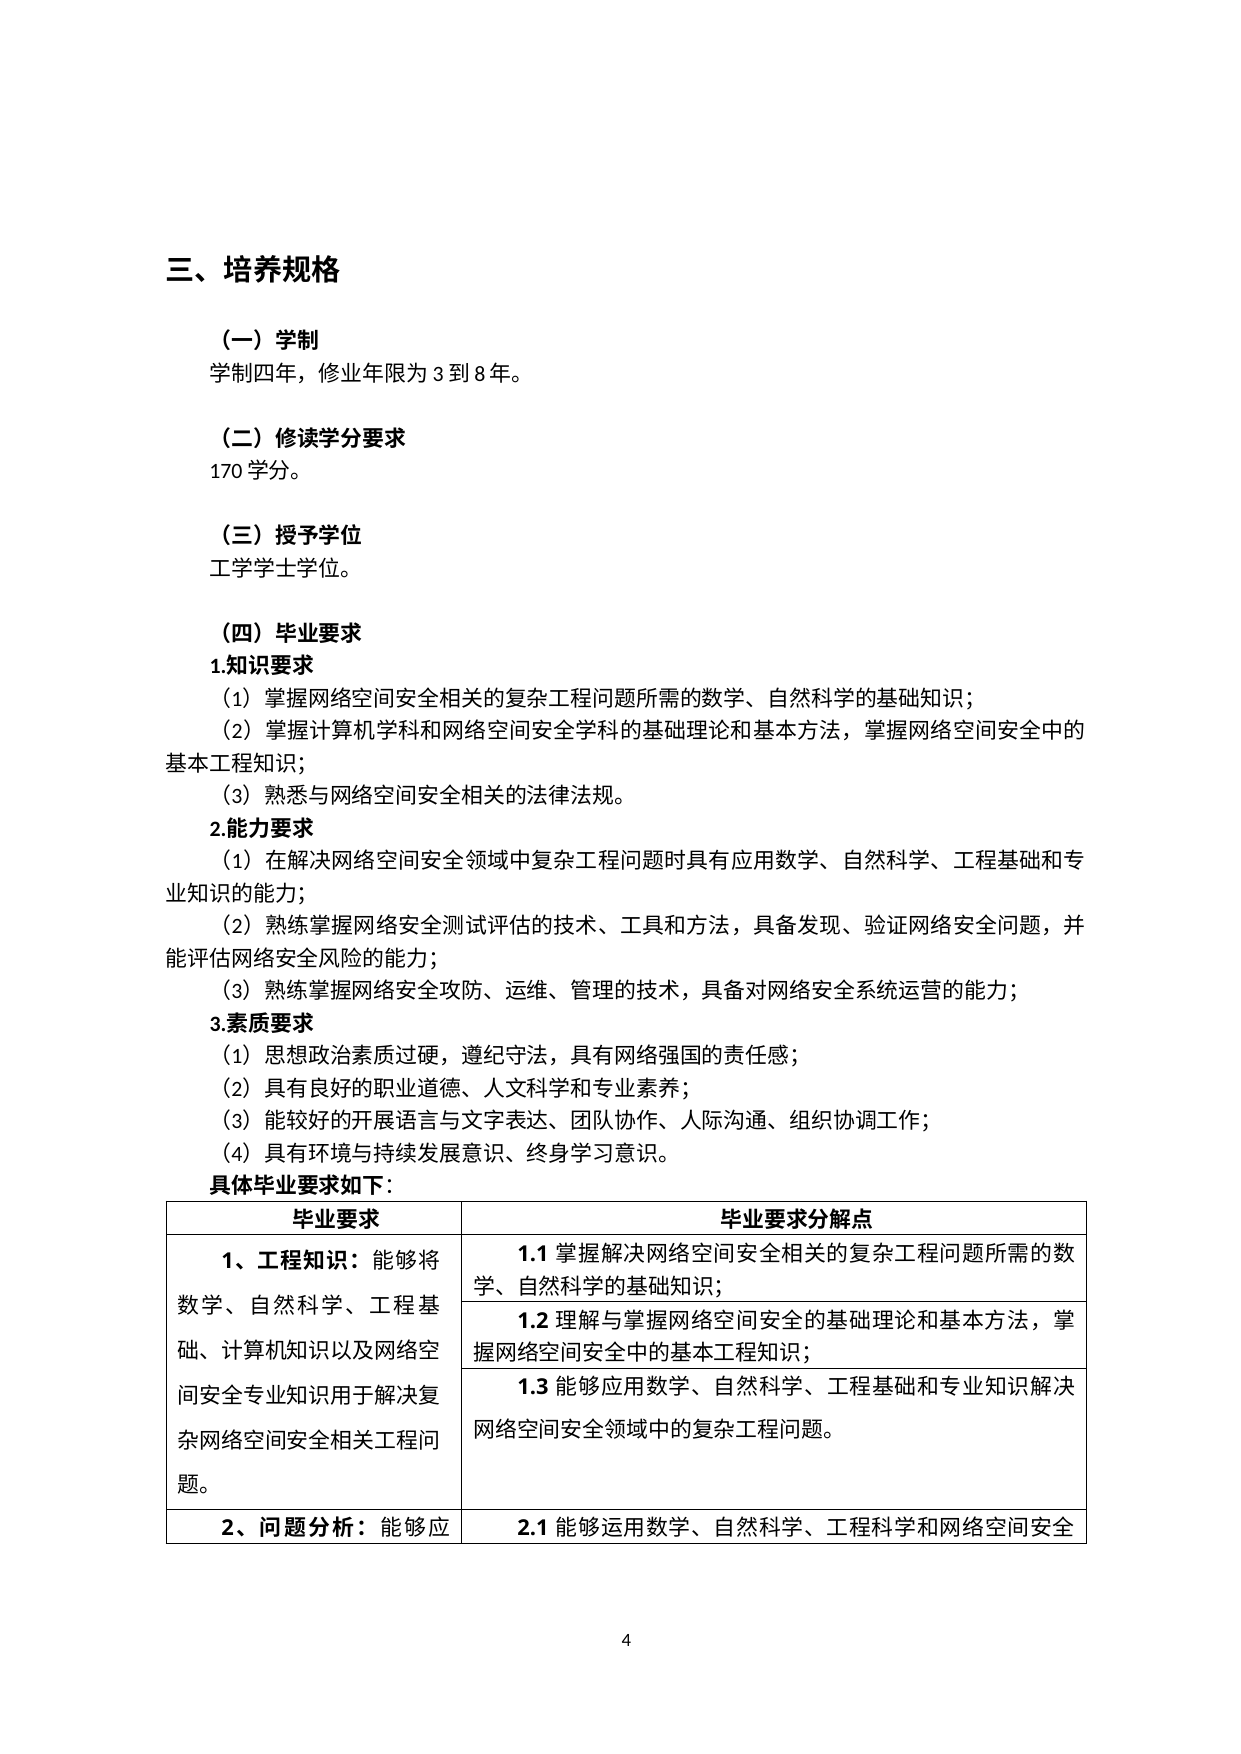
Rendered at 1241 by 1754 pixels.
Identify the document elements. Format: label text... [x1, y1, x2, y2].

text 具体毕业要求如下： [165, 1168, 1087, 1201]
text （2）熟练掌握网络安全测试评估的技术、工具和方法，具备发现、验证网络安全问题，并能评估网络安全风险的能力； [165, 908, 1087, 973]
text （一）学制 [165, 323, 1087, 356]
text 3.素质要求 [165, 1006, 1087, 1038]
text 2.能力要求 [165, 811, 1087, 843]
text （1）思想政治素质过硬，遵纪守法，具有网络强国的责任感； [165, 1038, 1087, 1071]
text 1.知识要求 [165, 648, 1087, 681]
subtitle 三、培养规格 [165, 235, 1087, 300]
text （3）能较好的开展语言与文字表达、团队协作、人际沟通、组织协调工作； [165, 1103, 1087, 1136]
text （1）掌握网络空间安全相关的复杂工程问题所需的数学、自然科学的基础知识； [165, 681, 1087, 713]
table_cell 1、工程知识：能够将数学、自然科学、工程基础、计算机知识以及网络空间安全专业知识用于解决复杂网络空间安全相关工程问题。 [167, 1235, 461, 1509]
text （4）具有环境与持续发展意识、终身学习意识。 [165, 1136, 1087, 1168]
table_cell 1.1 掌握解决网络空间安全相关的复杂工程问题所需的数学、自然科学的基础知识； [462, 1235, 1086, 1301]
text （2）掌握计算机学科和网络空间安全学科的基础理论和基本方法，掌握网络空间安全中的基本工程知识； [165, 713, 1087, 778]
table_header 毕业要求分解点 [462, 1202, 1086, 1234]
text （2）具有良好的职业道德、人文科学和专业素养； [165, 1071, 1087, 1103]
text （三）授予学位 [165, 518, 1087, 551]
text （二）修读学分要求 [165, 421, 1087, 453]
text （3）熟悉与网络空间安全相关的法律法规。 [165, 778, 1087, 811]
table_cell 1.2 理解与掌握网络空间安全的基础理论和基本方法，掌握网络空间安全中的基本工程知识； [462, 1302, 1086, 1367]
table_cell 1.3 能够应用数学、自然科学、工程基础和专业知识解决网络空间安全领域中的复杂工程问题。 [462, 1369, 1086, 1509]
text 170学分。 [165, 453, 1087, 486]
text 工学学士学位。 [165, 551, 1087, 583]
table_header 毕业要求 [167, 1202, 461, 1234]
text （四）毕业要求 [165, 616, 1087, 648]
text （3）熟练掌握网络安全攻防、运维、管理的技术，具备对网络安全系统运营的能力； [165, 973, 1087, 1006]
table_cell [462, 1510, 1086, 1543]
text （1）在解决网络空间安全领域中复杂工程问题时具有应用数学、自然科学、工程基础和专业知识的能力； [165, 843, 1087, 908]
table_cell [167, 1510, 461, 1543]
text 学制四年，修业年限为3到8年。 [165, 356, 1087, 388]
